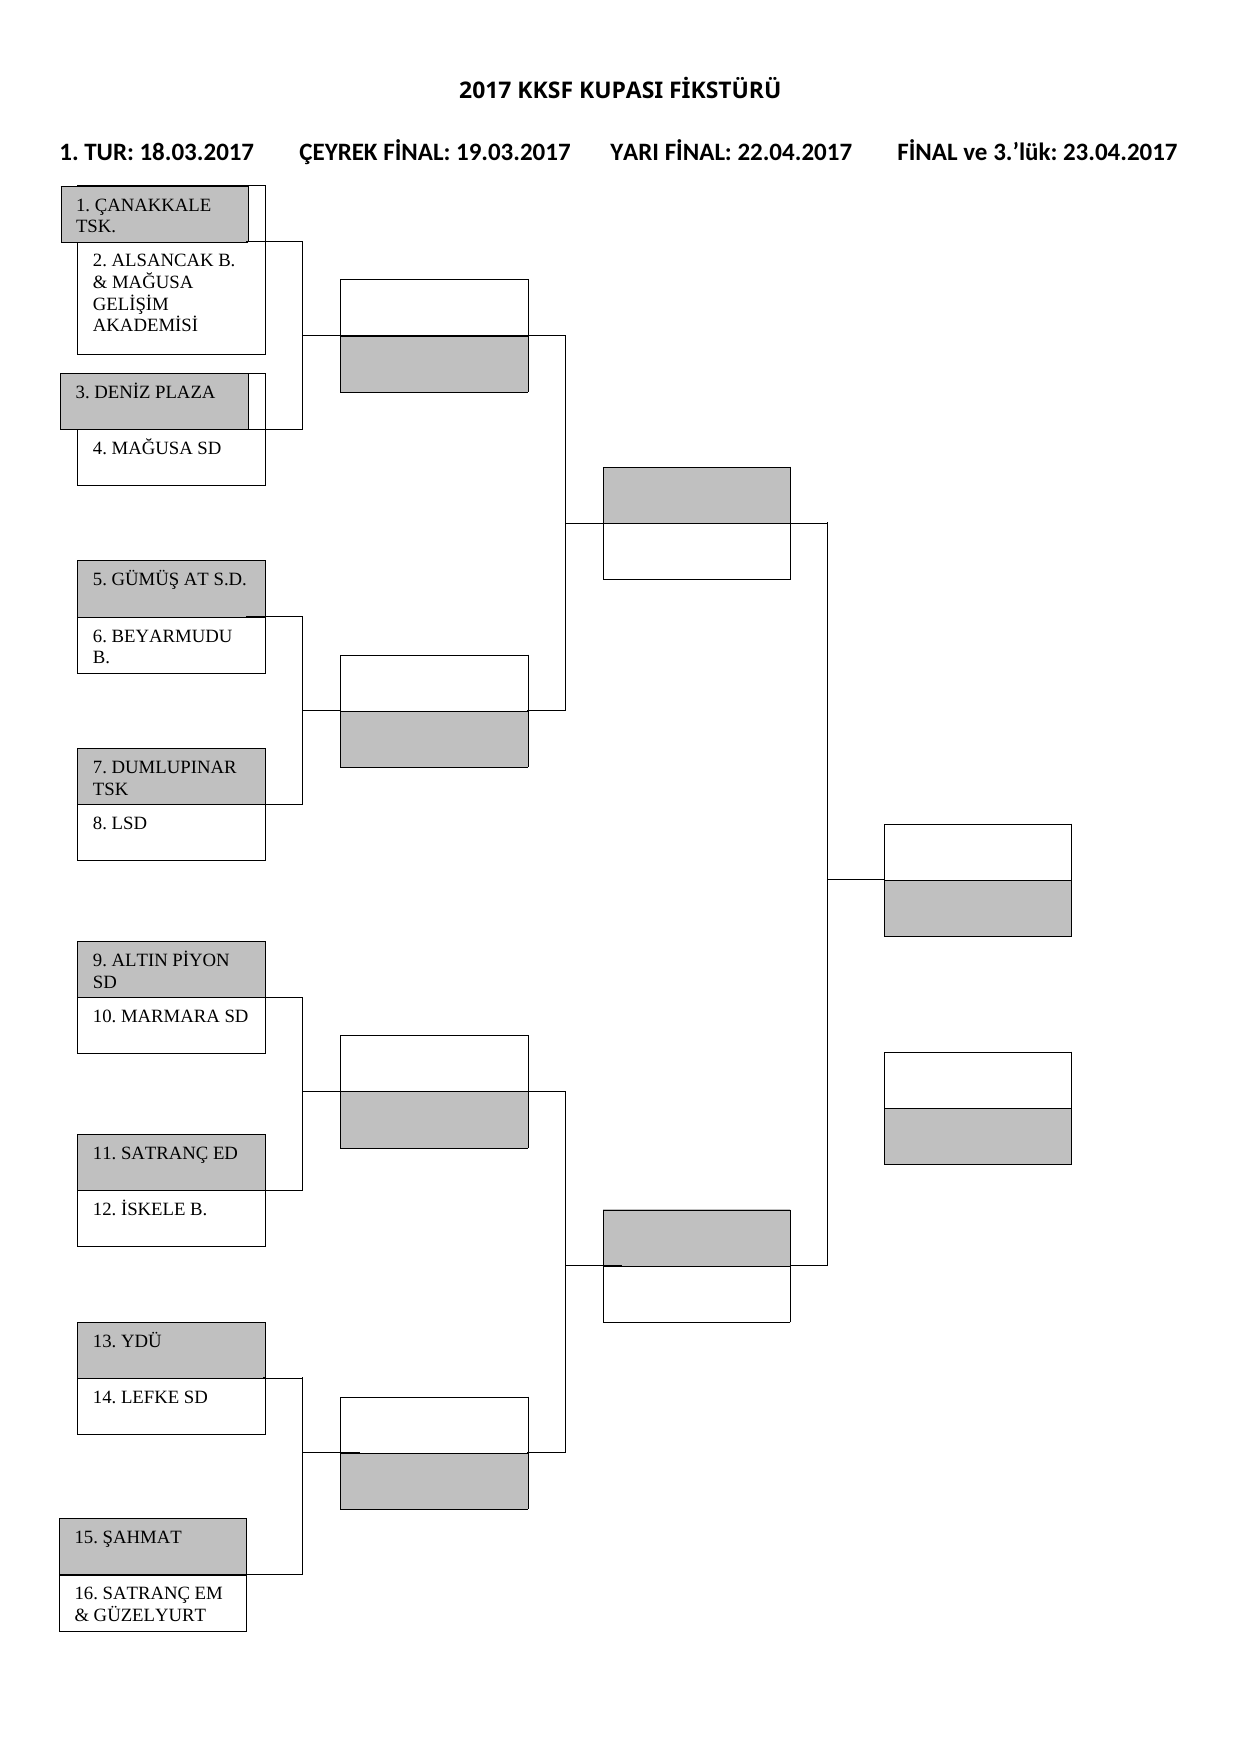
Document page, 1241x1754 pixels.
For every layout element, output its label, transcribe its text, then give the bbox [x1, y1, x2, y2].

text F [59, 730, 827, 923]
text F [828, 730, 1181, 923]
text Ü [59, 923, 827, 1116]
text Ü [828, 923, 1181, 1116]
